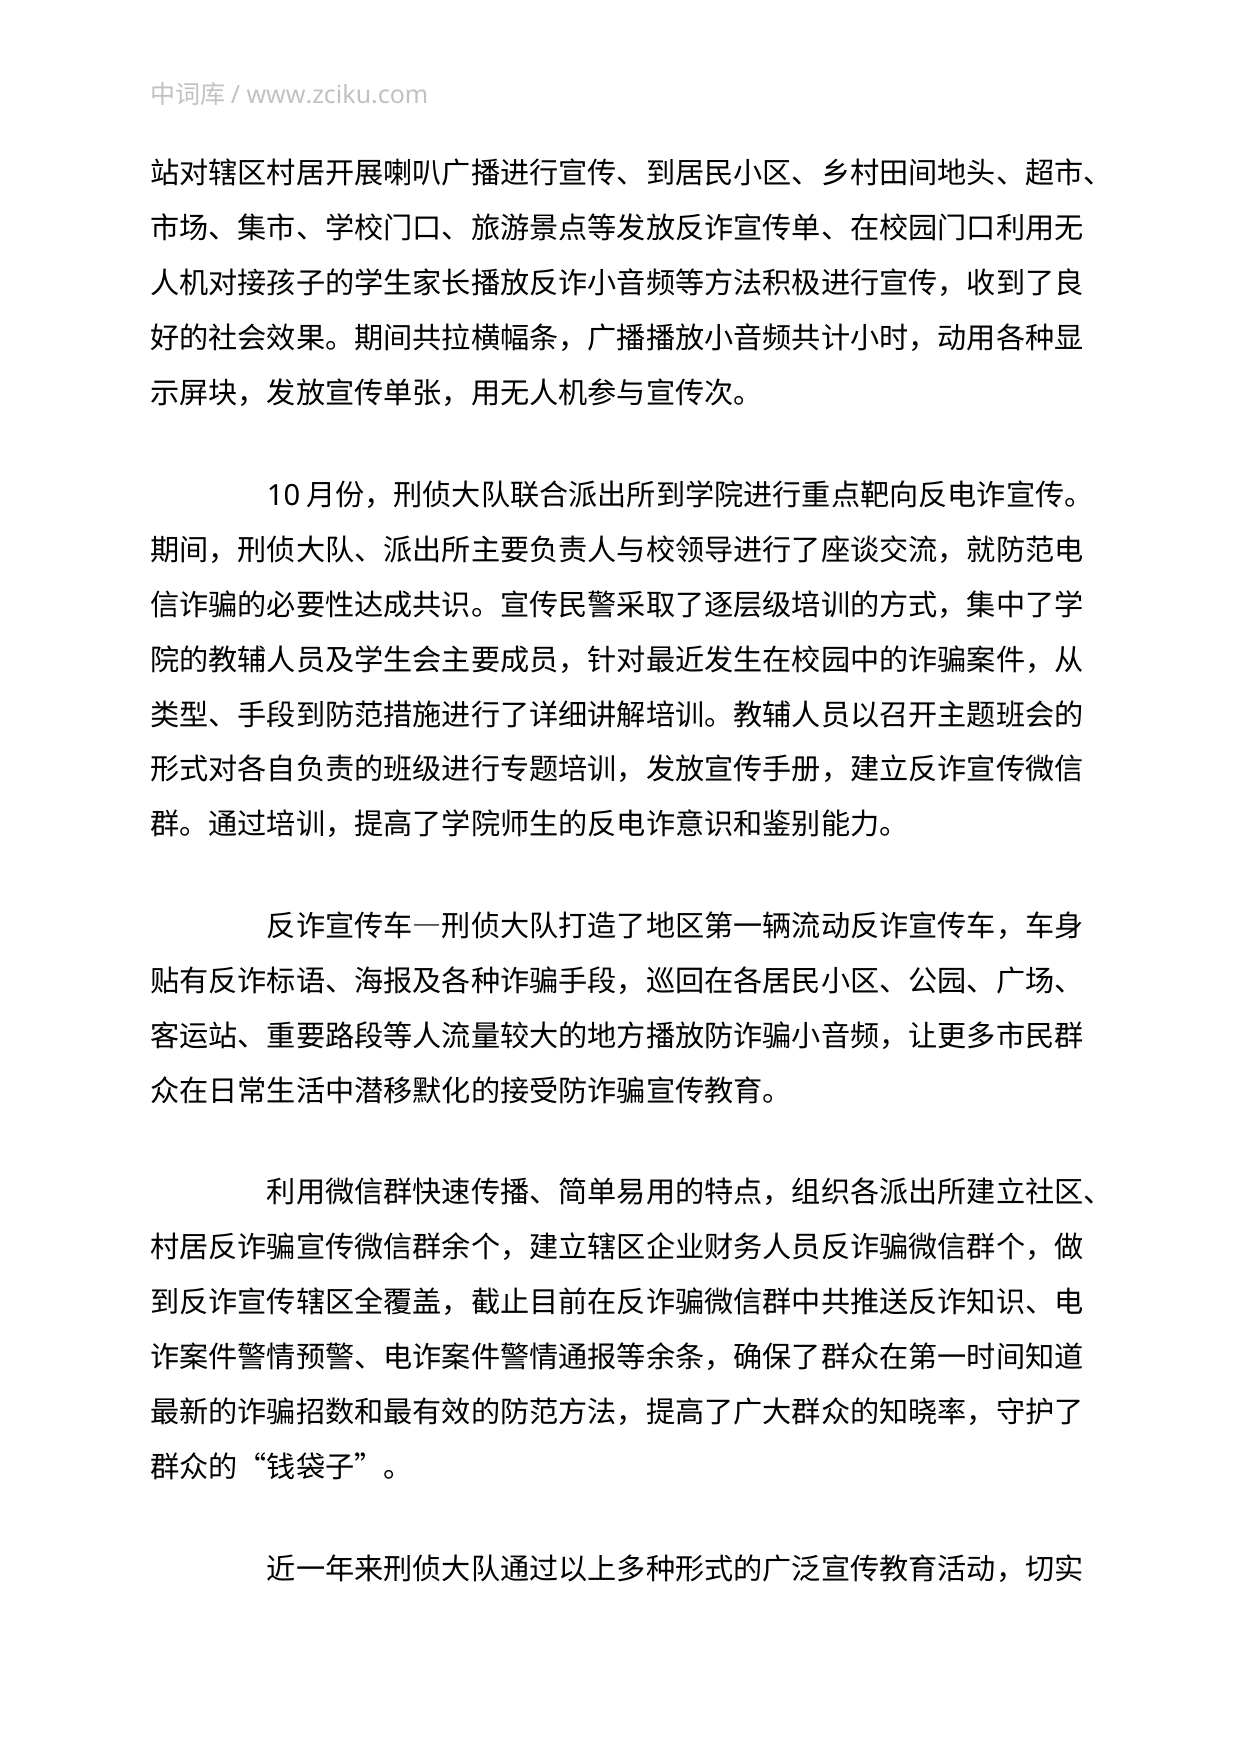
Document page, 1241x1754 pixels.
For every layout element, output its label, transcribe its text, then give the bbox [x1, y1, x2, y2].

text 利用微信群快速传播、简单易用的特点，组织各派出所建立社区、村居反诈骗宣传微信群余个，建立辖区企业财务人员反诈骗微信群个，做到反诈宣传辖区全覆盖，截止目前在反诈骗微信群中共推送反诈知识、电诈案件警情预警、电诈案件警情通报等余条，确保了群众在第一时间知道最新的诈骗招数和最有效的防范方法，提高了广大群众的知晓率，守护了群众的“钱袋子”。 [150, 1169, 1090, 1486]
text 反诈宣传车—刑侦大队打造了地区第一辆流动反诈宣传车，车身贴有反诈标语、海报及各种诈骗手段，巡回在各居民小区、公园、广场、客运站、重要路段等人流量较大的地方播放防诈骗小音频，让更多市民群众在日常生活中潜移默化的接受防诈骗宣传教育。 [150, 903, 1090, 1109]
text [150, 1545, 1090, 1588]
text 10月份，刑侦大队联合派出所到学院进行重点靶向反电诈宣传。期间，刑侦大队、派出所主要负责人与校领导进行了座谈交流，就防范电信诈骗的必要性达成共识。宣传民警采取了逐层级培训的方式，集中了学院的教辅人员及学生会主要成员，针对最近发生在校园中的诈骗案件，从类型、手段到防范措施进行了详细讲解培训。教辅人员以召开主题班会的形式对各自负责的班级进行专题培训，发放宣传手册，建立反诈宣传微信群。通过培训，提高了学院师生的反电诈意识和鉴别能力。 [150, 471, 1090, 843]
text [150, 150, 1090, 412]
